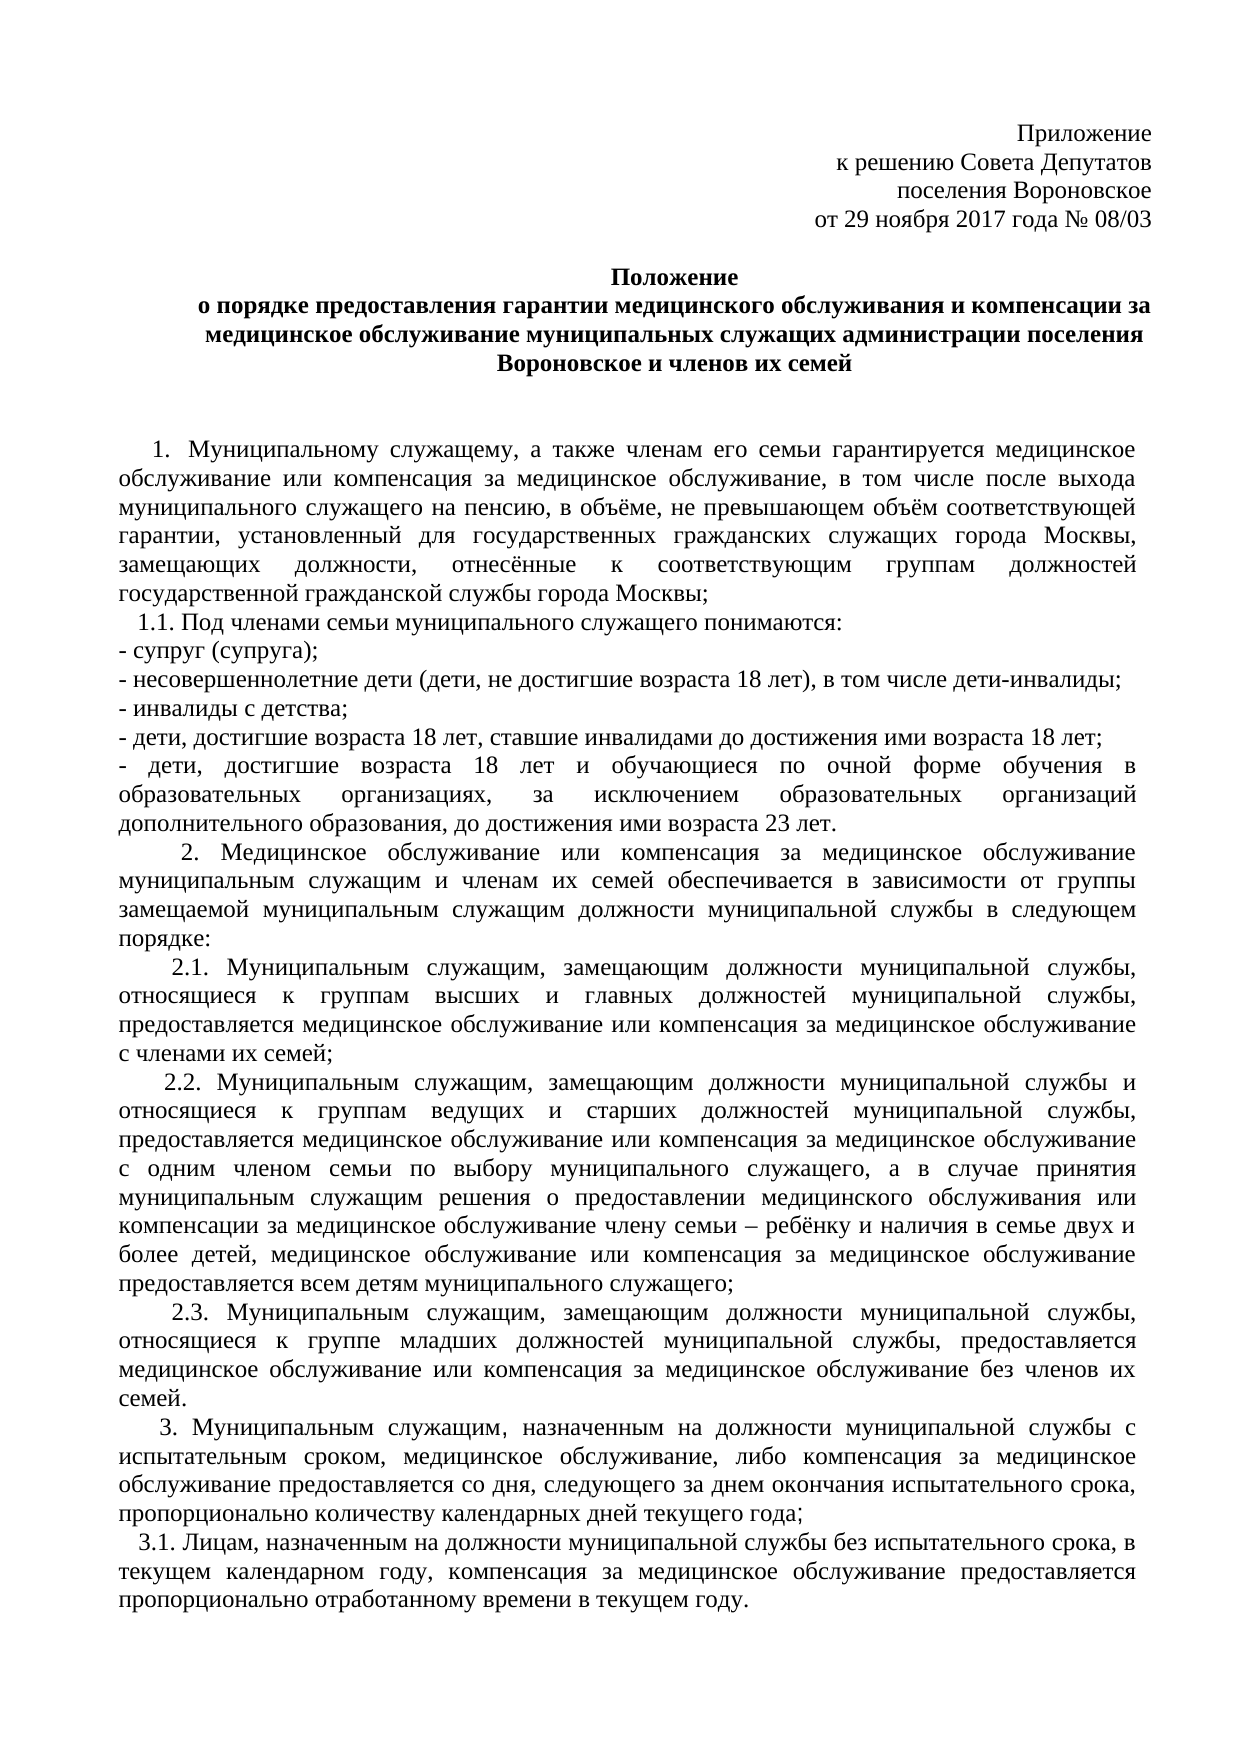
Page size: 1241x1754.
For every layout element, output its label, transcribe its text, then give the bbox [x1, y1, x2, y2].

text 3. Муниципальным служащим, назначенным на должности муниципальной службы с испытательным сроком, медицинское обслуживание, либо компенсация за медицинское обслуживание предоставляется со дня, следующего за днем окончания испытательного срока, пропорционально количеству календарных дней текущего года; [118, 1412, 1137, 1527]
text о порядке предоставления гарантии медицинского обслуживания и компенсации за медицинское обслуживание муниципальных служащих администрации поселения Вороновское и членов их семей [197, 291, 1152, 377]
text Положение [197, 262, 1152, 291]
text - дети, достигшие возраста 18 лет и обучающиеся по очной форме обучения в образовательных организациях, за исключением образовательных организаций дополнительного образования, до достижения ими возраста 23 лет. [118, 751, 1137, 837]
text 1. Муниципальному служащему, а также членам его семьи гарантируется медицинское обслуживание или компенсация за медицинское обслуживание, в том числе после выхода муниципального служащего на пенсию, в объёме, не превышающем объём соответствующей гарантии, установленный для государственных гражданских служащих города Москвы, замещающих должности, отнесённые к соответствующим группам должностей государственной гражданской службы города Москвы; [118, 434, 1137, 607]
text - дети, достигшие возраста 18 лет, ставшие инвалидами до достижения ими возраста 18 лет; [118, 722, 1137, 751]
text от 29 ноября 2017 года № 08/03 [197, 204, 1152, 233]
text - несовершеннолетние дети (дети, не достигшие возраста 18 лет), в том числе дети-инвалиды; [118, 664, 1137, 693]
text 2.1. Муниципальным служащим, замещающим должности муниципальной службы, относящиеся к группам высших и главных должностей муниципальной службы, предоставляется медицинское обслуживание или компенсация за медицинское обслуживание с членами их семей; [118, 952, 1137, 1067]
text 2. Медицинское обслуживание или компенсация за медицинское обслуживание муниципальным служащим и членам их семей обеспечивается в зависимости от группы замещаемой муниципальным служащим должности муниципальной службы в следующем порядке: [118, 837, 1137, 952]
text - инвалиды с детства; [118, 693, 1137, 722]
text 2.3. Муниципальным служащим, замещающим должности муниципальной службы, относящиеся к группе младших должностей муниципальной службы, предоставляется медицинское обслуживание или компенсация за медицинское обслуживание без членов их семей. [118, 1297, 1137, 1412]
text поселения Вороновское [197, 176, 1152, 204]
text к решению Совета Депутатов [197, 147, 1152, 176]
text Приложение [197, 118, 1152, 147]
text 1.1. Под членами семьи муниципального служащего понимаются: [118, 607, 1137, 636]
text 3.1. Лицам, назначенным на должности муниципальной службы без испытательного срока, в текущем календарном году, компенсация за медицинское обслуживание предоставляется пропорционально отработанному времени в текущем году. [118, 1527, 1137, 1613]
text - супруг (супруга); [118, 636, 1137, 664]
text 2.2. Муниципальным служащим, замещающим должности муниципальной службы и относящиеся к группам ведущих и старших должностей муниципальной службы, предоставляется медицинское обслуживание или компенсация за медицинское обслуживание с одним членом семьи по выбору муниципального служащего, а в случае принятия муниципальным служащим решения о предоставлении медицинского обслуживания или компенсации за медицинское обслуживание члену семьи – ребёнку и наличия в семье двух и более детей, медицинское обслуживание или компенсация за медицинское обслуживание предоставляется всем детям муниципального служащего; [118, 1067, 1137, 1297]
